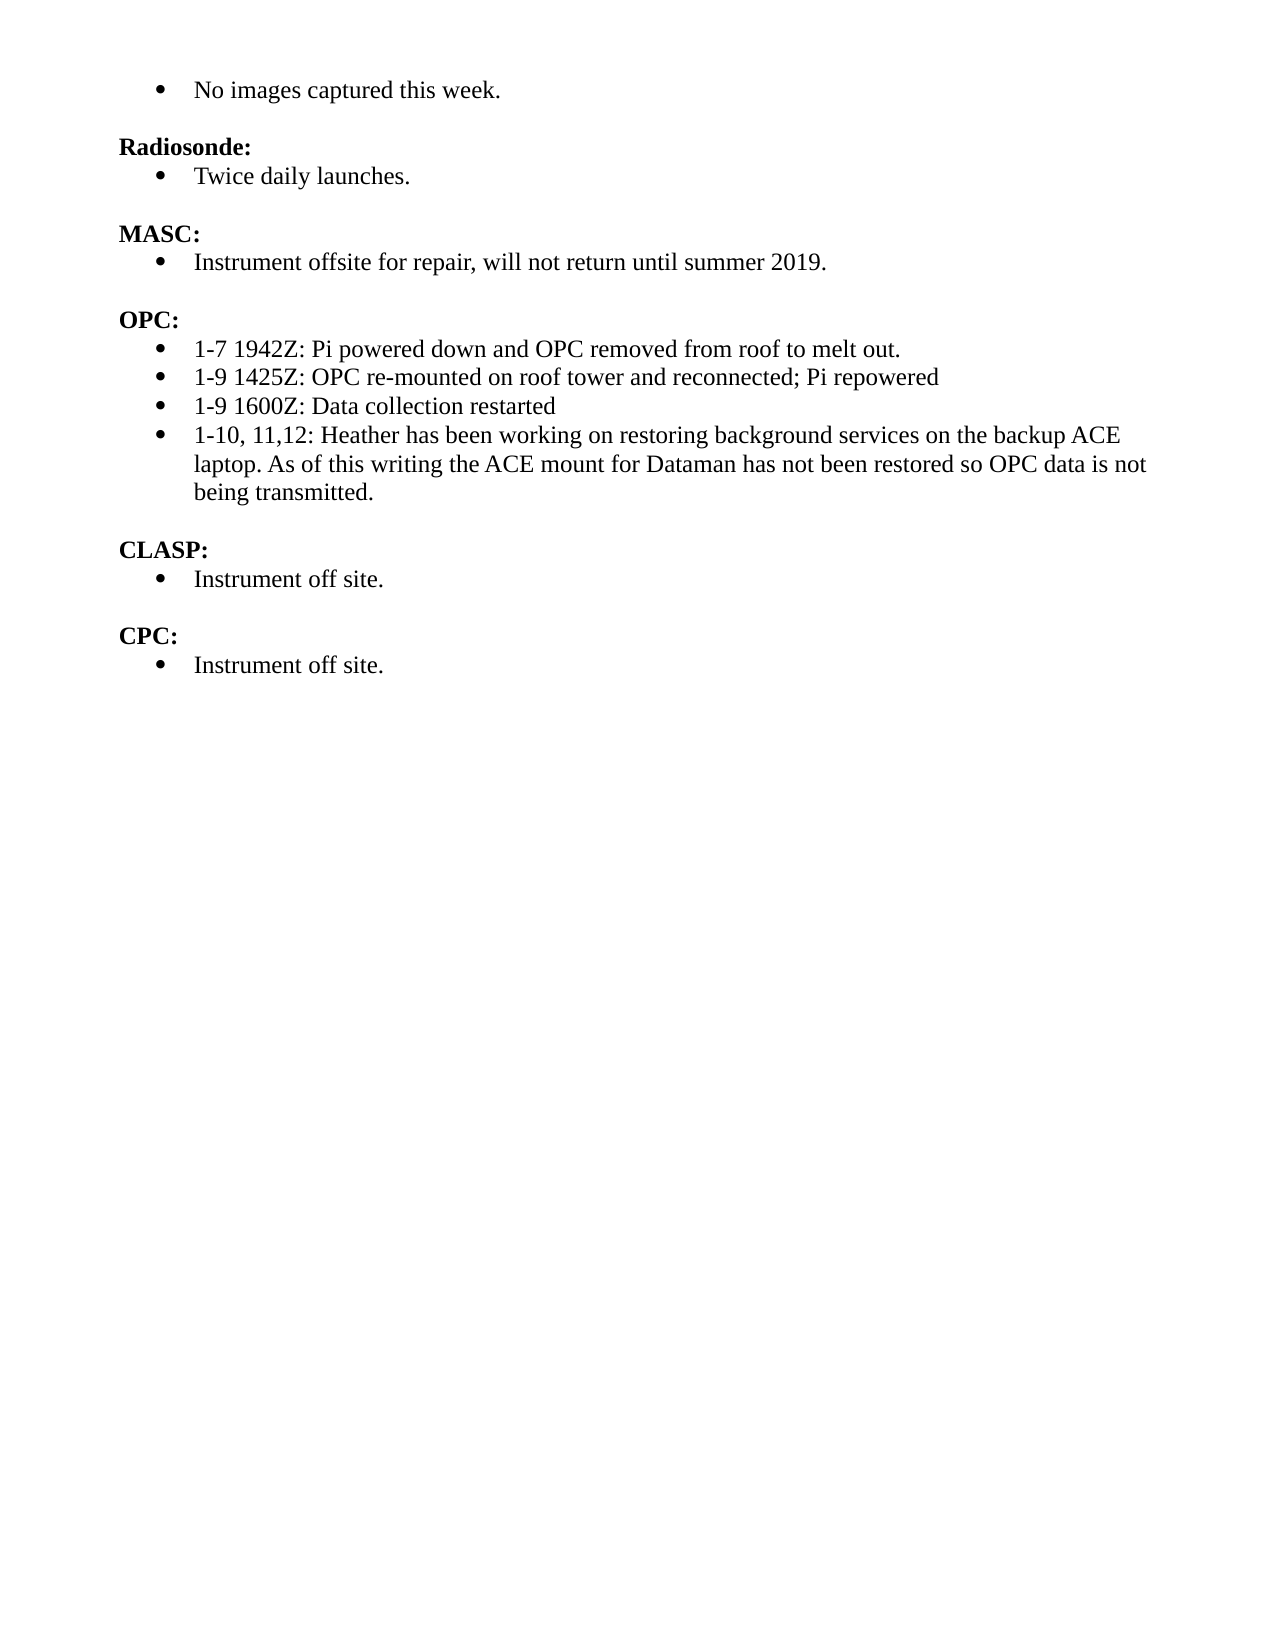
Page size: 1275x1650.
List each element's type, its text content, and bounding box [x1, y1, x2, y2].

list Instrument off site. [156, 650, 1149, 679]
list 1-9 1600Z: Data collection restarted [156, 391, 1149, 420]
list Twice daily launches. [156, 161, 1156, 190]
list No images captured this week. [156, 75, 1149, 104]
text OPC: [118, 305, 1149, 334]
list 1-10, 11,12: Heather has been working on restoring background services on the backup ACE laptop. As of this writing the ACE mount for Dataman has not been restored so OPC data is not being transmitted. [156, 420, 1149, 506]
list 1-7 1942Z: Pi powered down and OPC removed from roof to melt out. [156, 334, 1149, 362]
list Instrument off site. [156, 564, 1149, 592]
list Instrument offsite for repair, will not return until summer 2019. [156, 247, 1156, 276]
list 1-9 1425Z: OPC re-mounted on roof tower and reconnected; Pi repowered [156, 362, 1149, 391]
text Radiosonde: [118, 132, 1149, 161]
text MASC: [118, 219, 1149, 247]
text CPC: [118, 621, 1149, 650]
text CLASP: [118, 535, 1149, 564]
